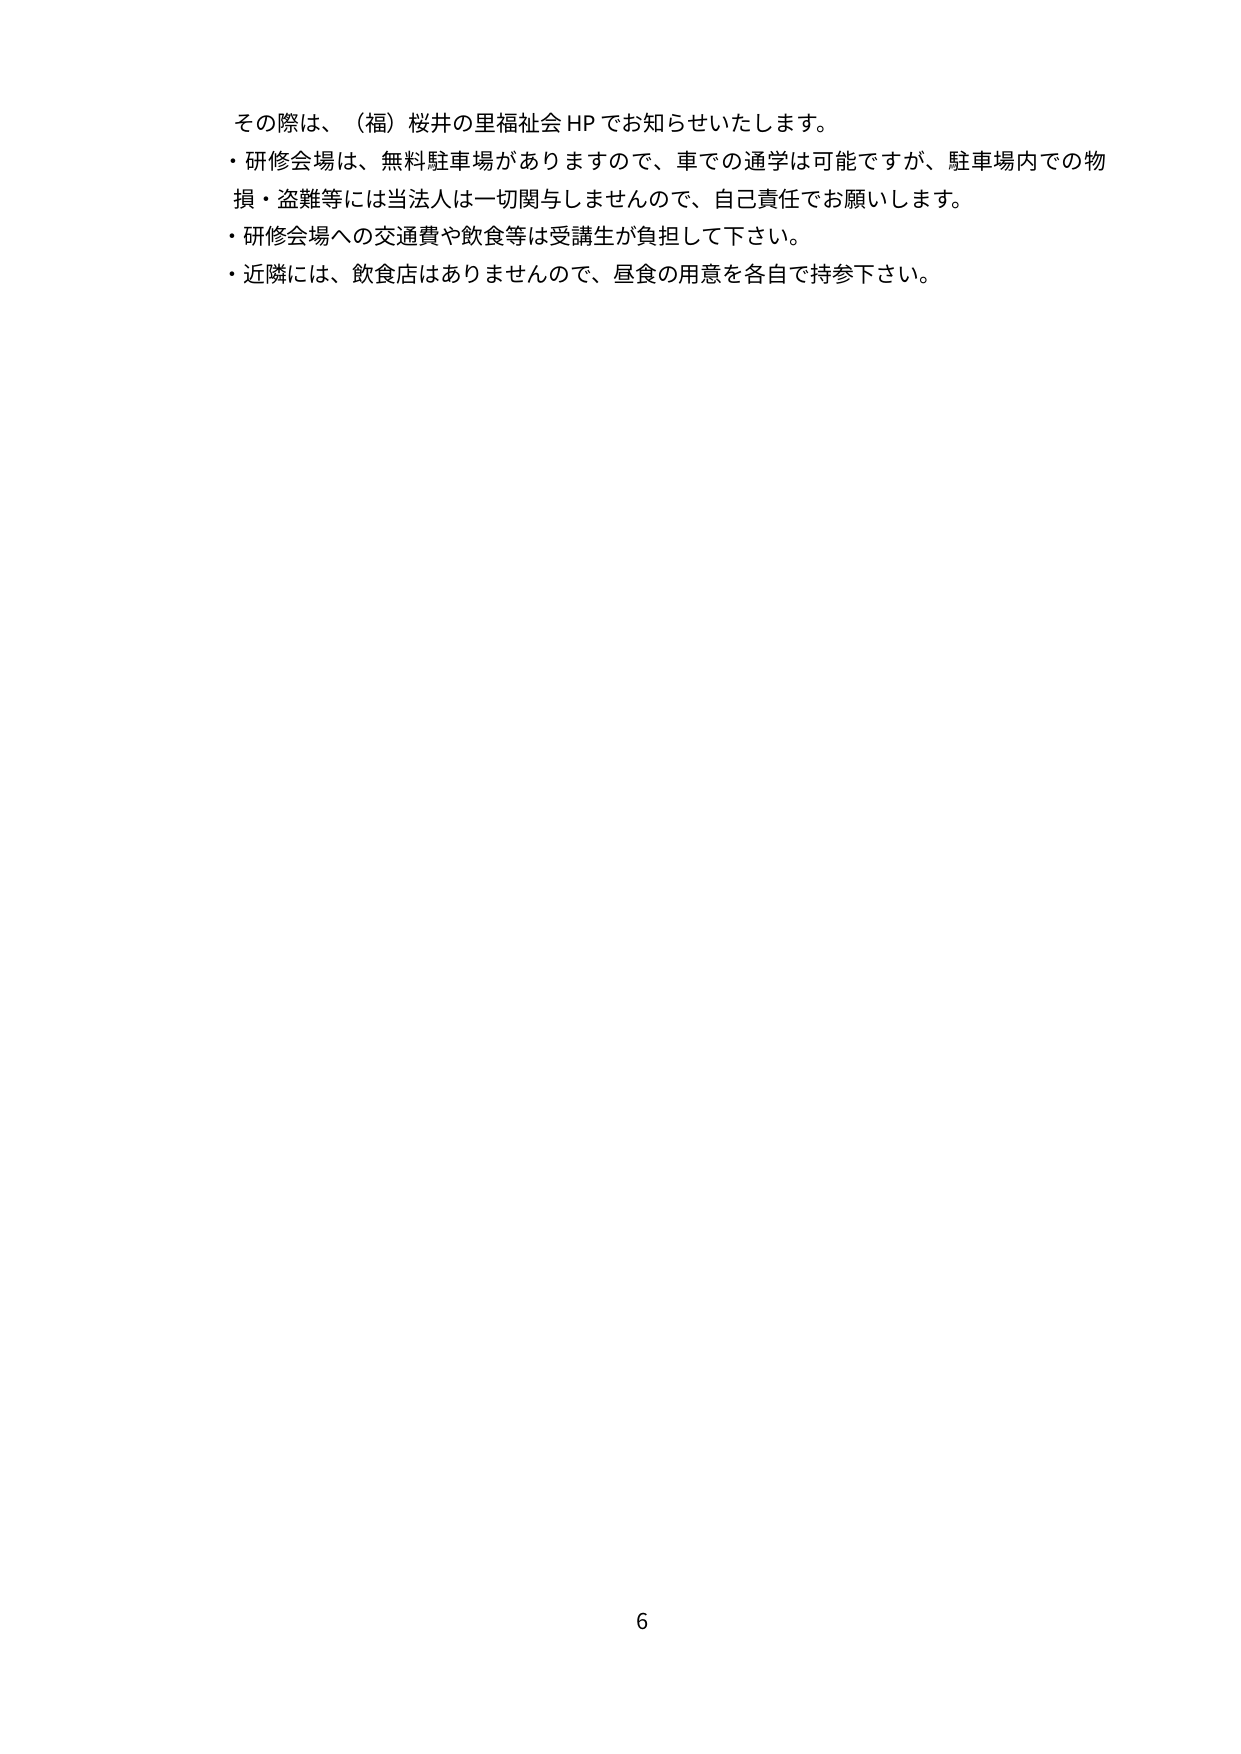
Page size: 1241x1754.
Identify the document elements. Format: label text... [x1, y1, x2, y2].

text ・研修会場への交通費や飲食等は受講生が負担して下さい。 [177, 216, 1107, 254]
text ・近隣には、飲食店はありませんので、昼食の用意を各自で持参下さい。 [177, 254, 1107, 291]
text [177, 104, 1107, 141]
text ・研修会場は、無料駐車場がありますので、車での通学は可能ですが、駐車場内での物損・盗難等には当法人は一切関与しませんので、自己責任でお願いします。 [177, 141, 1107, 216]
